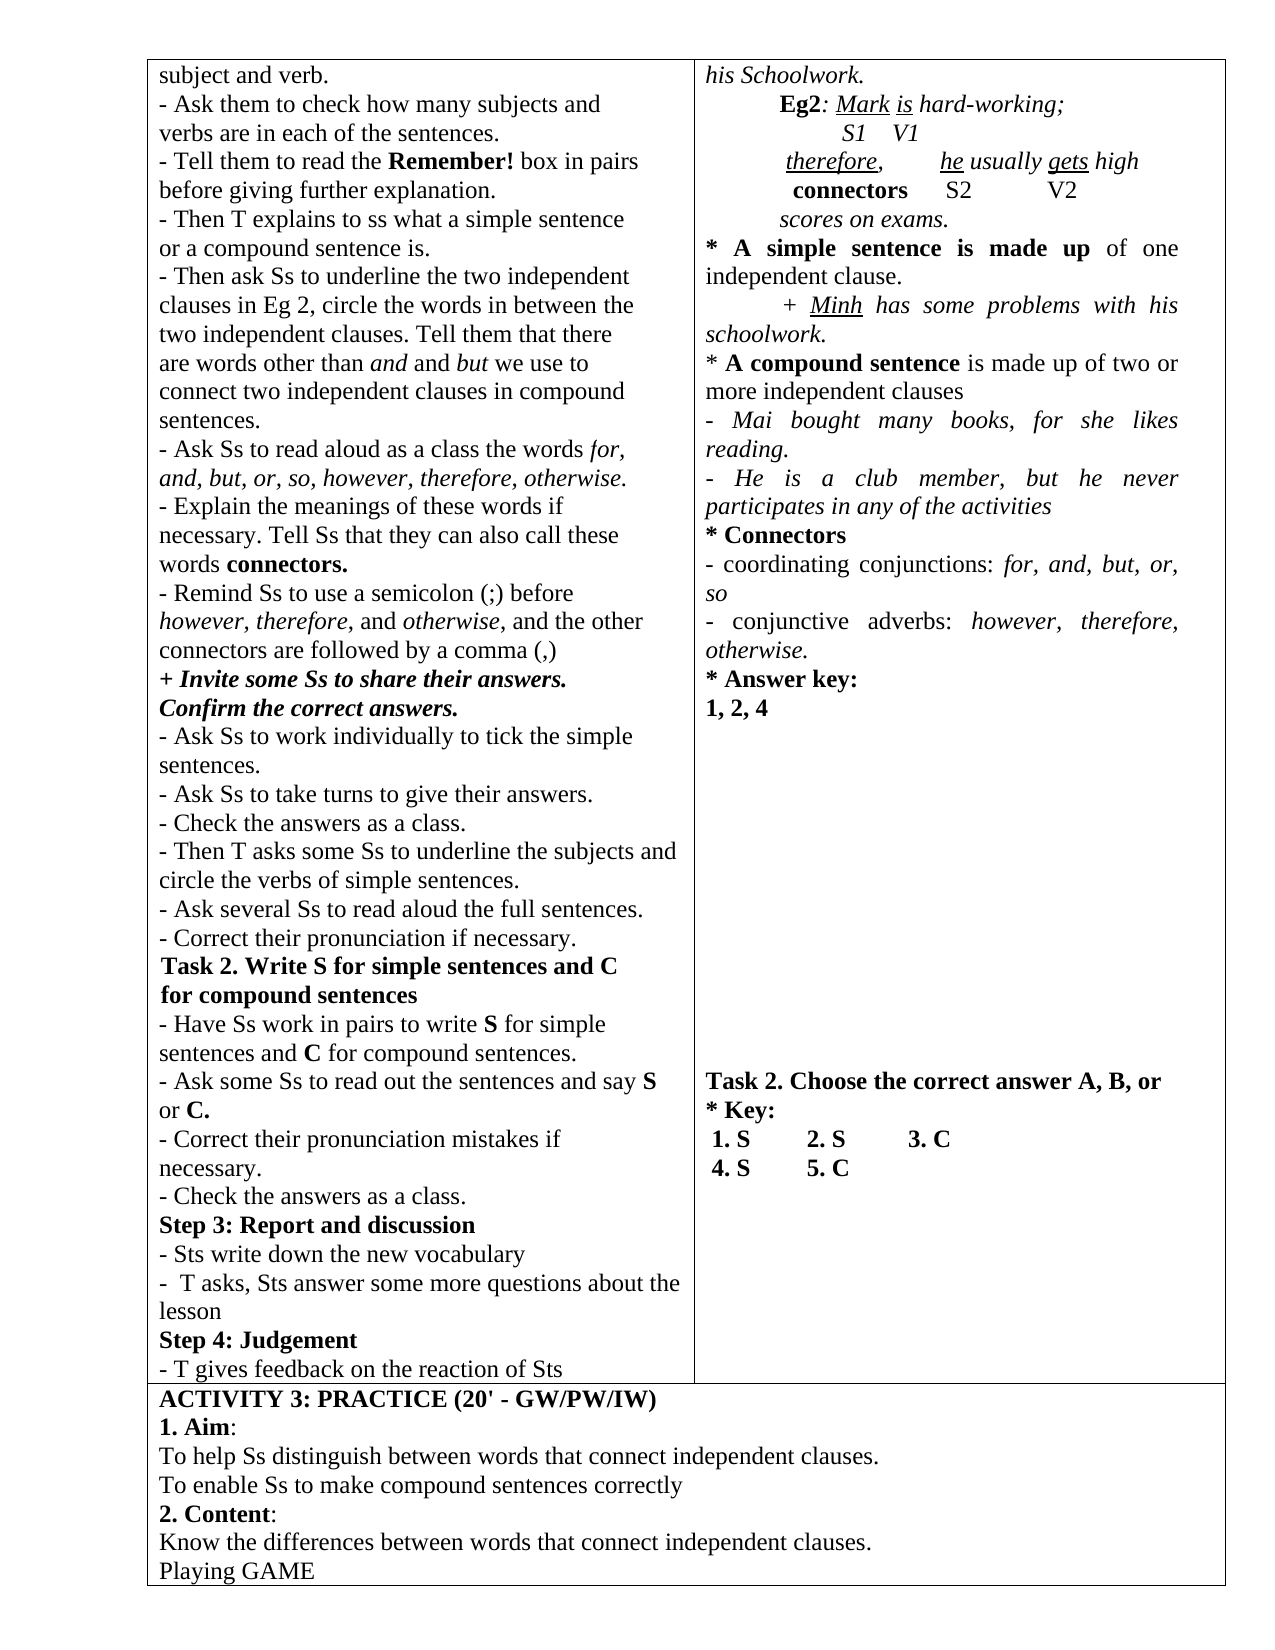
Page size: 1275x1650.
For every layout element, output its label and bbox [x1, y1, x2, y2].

table_cell [695, 60, 1225, 1383]
table_cell [148, 60, 694, 1383]
table_cell [148, 1384, 1225, 1585]
